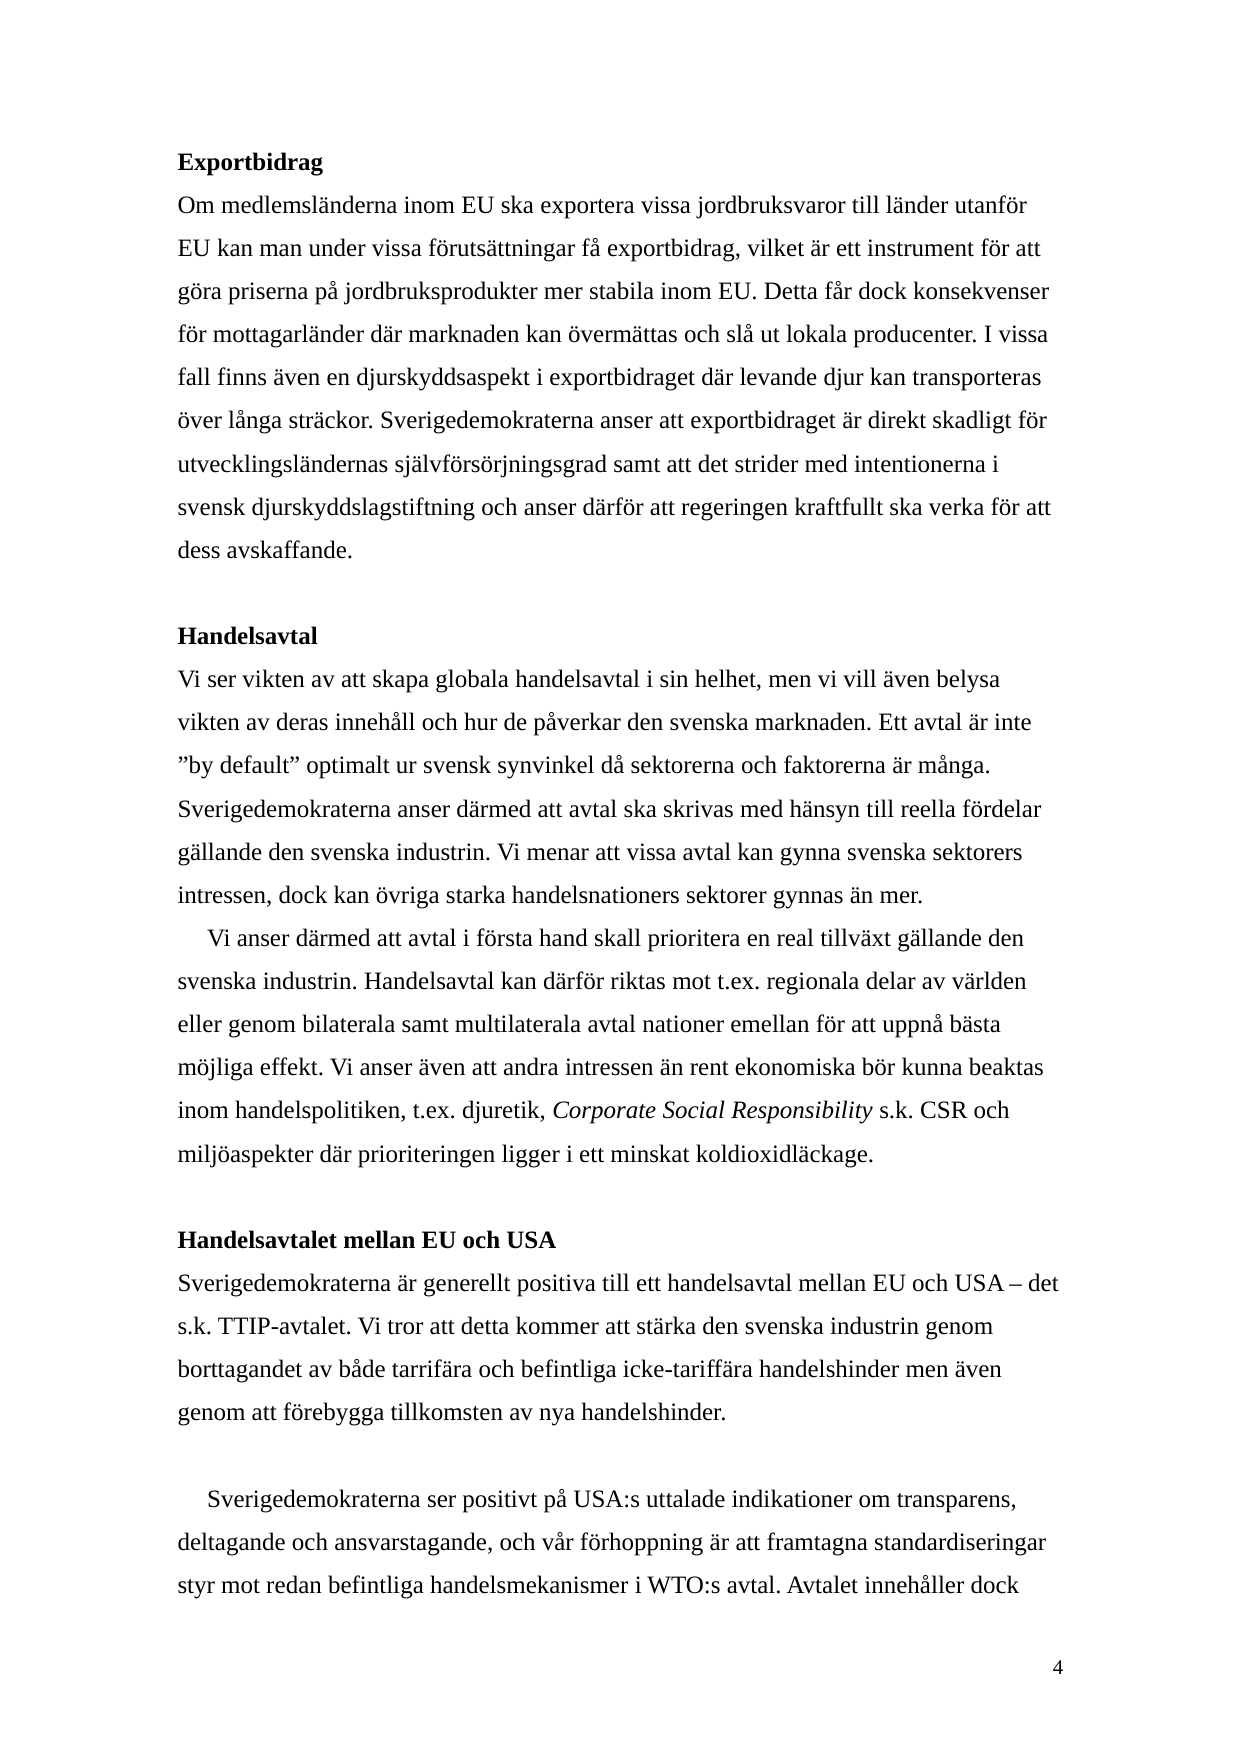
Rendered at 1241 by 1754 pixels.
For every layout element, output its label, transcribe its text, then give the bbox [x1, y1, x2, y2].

text Om medlemsländerna inom EU ska exportera vissa jordbruksvaror till länder utanför EU kan man under vissa förutsättningar få exportbidrag, vilket är ett instrument för att göra priserna på jordbruksprodukter mer stabila inom EU. Detta får dock konsekvenser för mottagarländer där marknaden kan övermättas och slå ut lokala producenter. I vissa fall finns även en djurskyddsaspekt i exportbidraget där levande djur kan transporteras över långa sträckor. Sverigedemokraterna anser att exportbidraget är direkt skadligt för utvecklingsländernas självförsörjningsgrad samt att det strider med intentionerna i svensk djurskyddslagstiftning och anser därför att regeringen kraftfullt ska verka för att dess avskaffande. [177, 190, 1063, 564]
text Vi ser vikten av att skapa globala handelsavtal i sin helhet, men vi vill även belysa vikten av deras innehåll och hur de påverkar den svenska marknaden. Ett avtal är inte ”by default” optimalt ur svensk synvinkel då sektorerna och faktorerna är många. Sverigedemokraterna anser därmed att avtal ska skrivas med hänsyn till reella fördelar gällande den svenska industrin. Vi menar att vissa avtal kan gynna svenska sektorers intressen, dock kan övriga starka handelsnationers sektorer gynnas än mer. [177, 664, 1063, 909]
text Handelsavtalet mellan EU och USA [177, 1225, 1063, 1254]
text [177, 1484, 1063, 1599]
text Handelsavtal [177, 621, 1063, 650]
text Exportbidrag [177, 147, 1063, 176]
text Sverigedemokraterna är generellt positiva till ett handelsavtal mellan EU och USA – det s.k. TTIP-avtalet. Vi tror att detta kommer att stärka den svenska industrin genom borttagandet av både tarrifära och befintliga icke-tariffära handelshinder men även genom att förebygga tillkomsten av nya handelshinder. [177, 1268, 1063, 1426]
text Vi anser därmed att avtal i första hand skall prioritera en real tillväxt gällande den svenska industrin. Handelsavtal kan därför riktas mot t.ex. regionala delar av världen eller genom bilaterala samt multilaterala avtal nationer emellan för att uppnå bästa möjliga effekt. Vi anser även att andra intressen än rent ekonomiska bör kunna beaktas inom handelspolitiken, t.ex. djuretik, Corporate Social Responsibility s.k. CSR och miljöaspekter där prioriteringen ligger i ett minskat koldioxidläckage. [177, 923, 1063, 1167]
